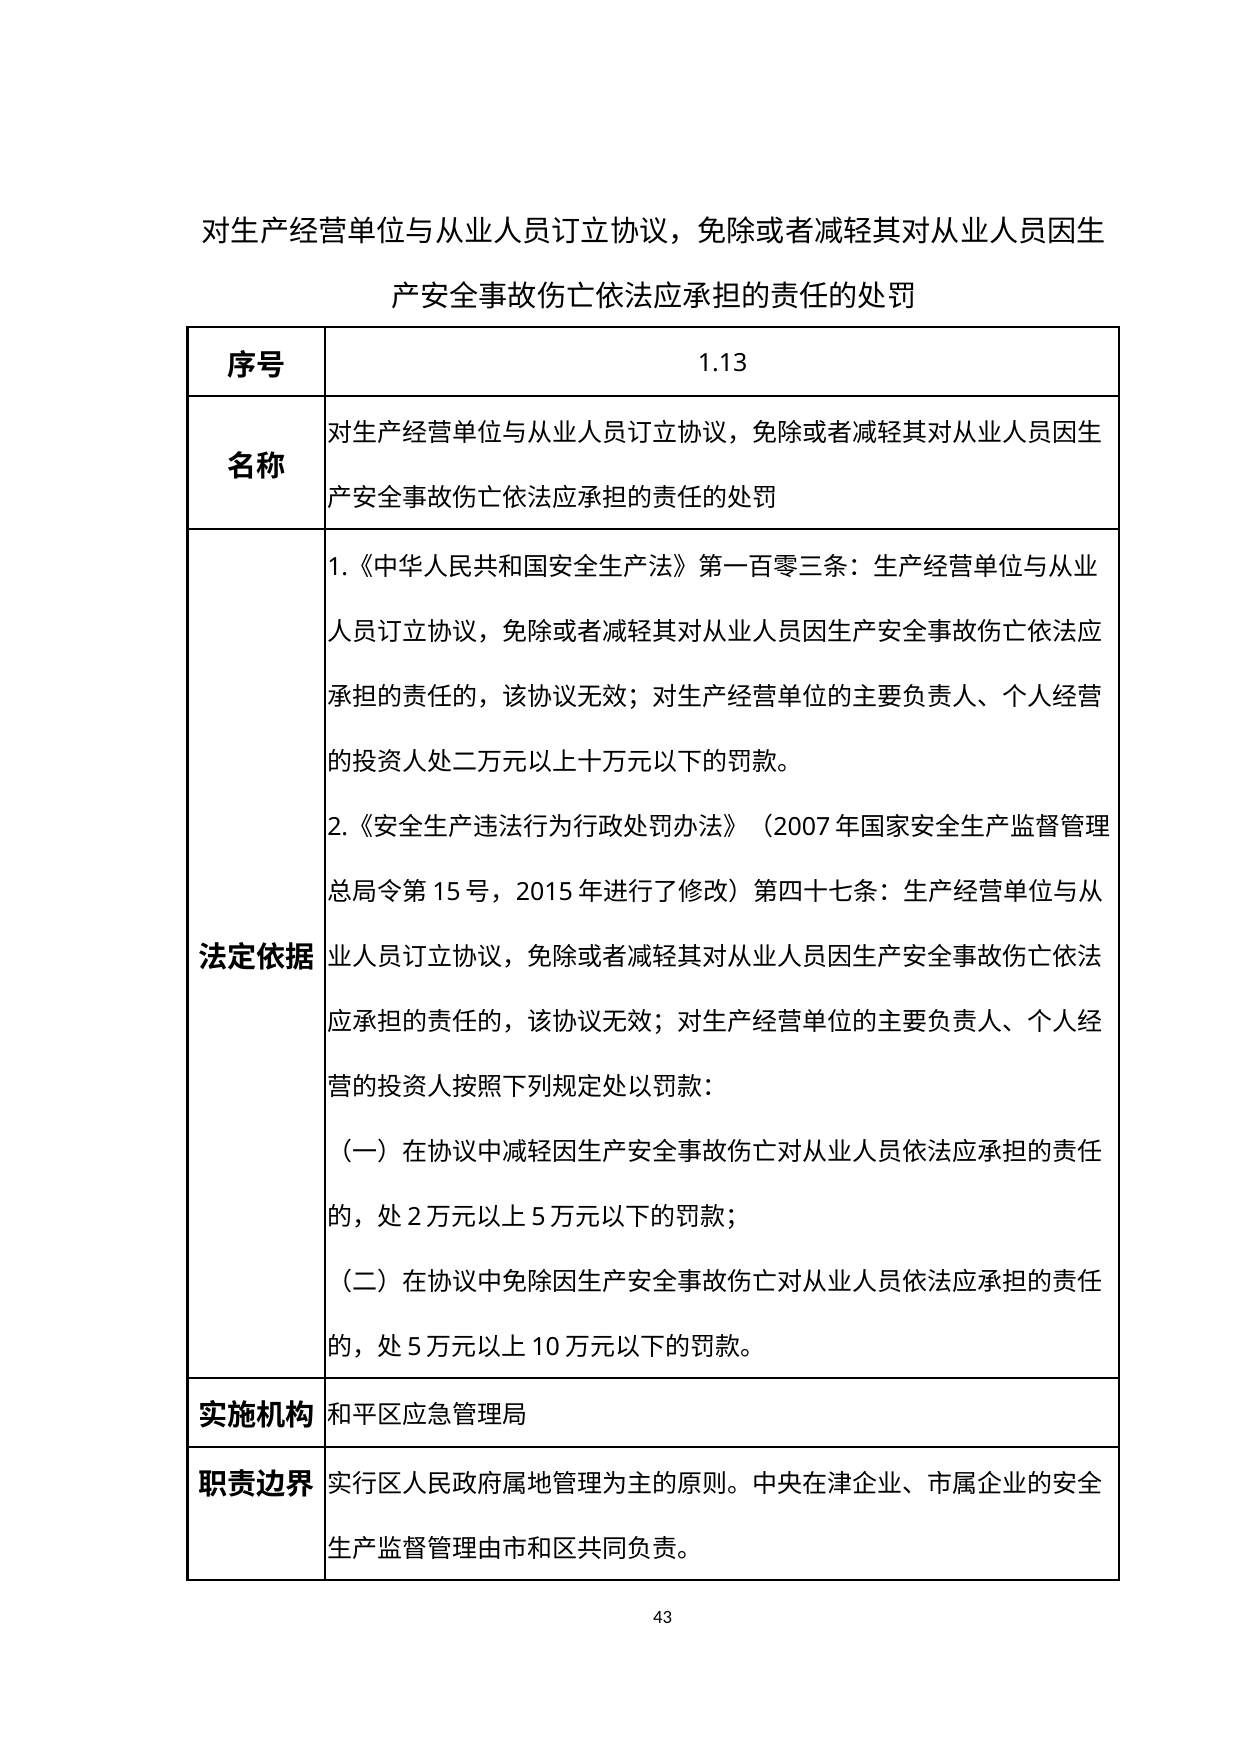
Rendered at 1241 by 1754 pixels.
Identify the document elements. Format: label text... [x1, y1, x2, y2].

table_cell 序号 [189, 328, 324, 395]
table_cell 对生产经营单位与从业人员订立协议，免除或者减轻其对从业人员因生产安全事故伤亡依法应承担的责任的处罚 [326, 397, 1118, 528]
table_cell 实施机构 [189, 1379, 324, 1446]
table_header 对生产经营单位与从业人员订立协议，免除或者减轻其对从业人员因生产安全事故伤亡依法应承担的责任的处罚 [188, 195, 1119, 326]
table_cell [326, 1448, 1118, 1579]
table_cell 和平区应急管理局 [326, 1379, 1118, 1446]
table_cell 1.《中华人民共和国安全生产法》第一百零三条：生产经营单位与从业人员订立协议，免除或者减轻其对从业人员因生产安全事故伤亡依法应承担的责任的，该协议无效；对生产经营单位的主要负责人、个人经营的投资人处二万元以上十万元以下的罚款。 2.《安全生产违法行为行政处罚办法》（2007年国家安全生产监督管理总局令第15号，2015年进行了修改）第四十七条：生产经营单位与从业人员订立协议，免除或者减轻其对从业人员因生产安全事故伤亡依法应承担的责任的，该协议无效；对生产经营单位的主要负责人、个人经营的投资人按照下列规定处以罚款： （一）在协议中减轻因生产安全事故伤亡对从业人员依法应承担的责任的，处2万元以上5万元以下的罚款； （二）在协议中免除因生产安全事故伤亡对从业人员依法应承担的责任的，处5万元以上10万元以下的罚款。 [326, 530, 1118, 1377]
table_cell 法定依据 [189, 530, 324, 1377]
table_cell 名称 [189, 397, 324, 528]
table_cell 职责边界 [189, 1448, 324, 1579]
table_cell 1.13 [326, 328, 1118, 395]
